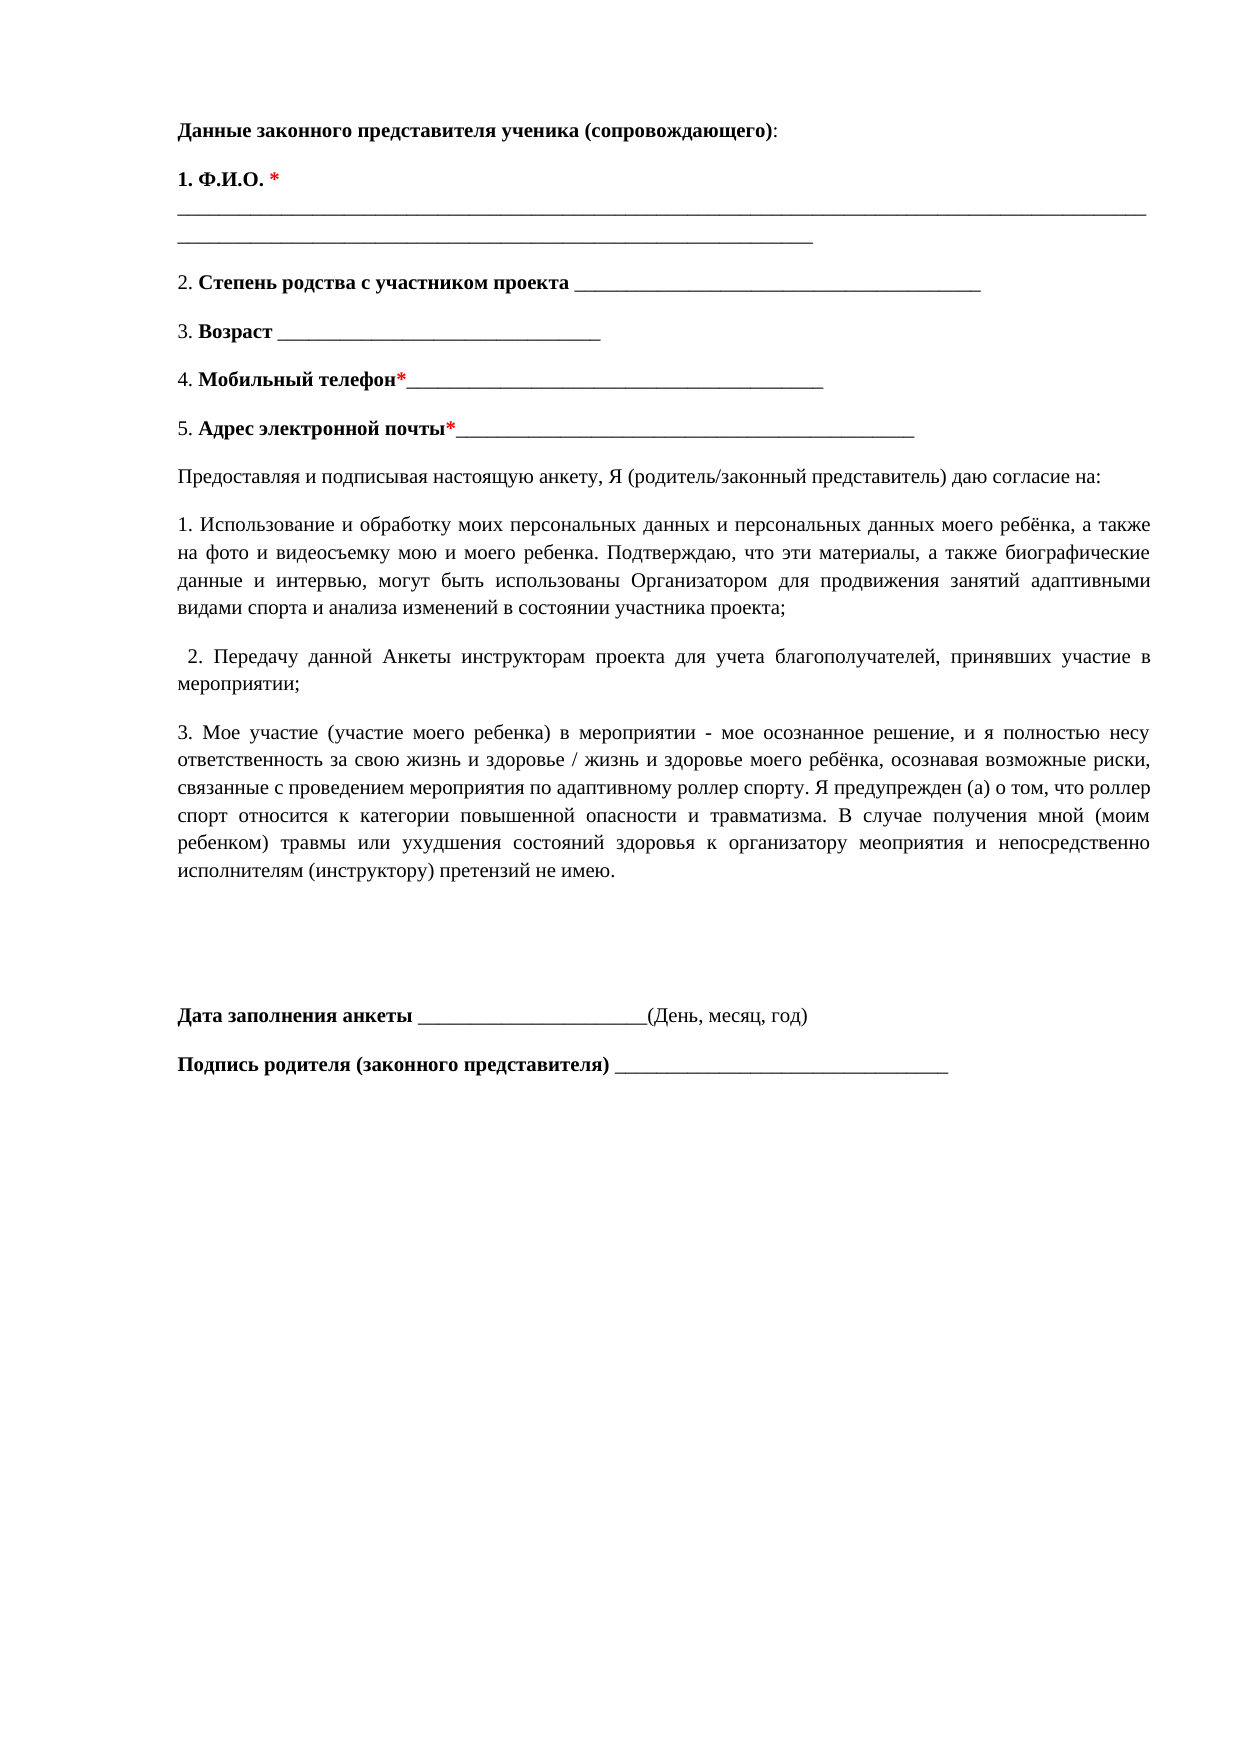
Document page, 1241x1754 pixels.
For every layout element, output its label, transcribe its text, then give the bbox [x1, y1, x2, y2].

text Подпись родителя (законного представителя) ________________________________ [177, 1051, 1152, 1076]
text 3. Мое участие (участие моего ребенка) в мероприятии - мое осознанное решение, и я полностью несу ответственность за свою жизнь и здоровье / жизнь и здоровье моего ребёнка, осознавая возможные риски, связанные с проведением мероприятия по адаптивному роллер спорту. Я предупрежден (а) о том, что роллер спорт относится к категории повышенной опасности и травматизма. В случае получения мной (моим ребенком) травмы или ухудшения состояний здоровья к организатору меоприятия и непосредственно исполнителям (инструктору) претензий не имею. [177, 720, 1152, 882]
text 1. Использование и обработку моих персональных данных и персональных данных моего ребёнка, а также на фото и видеосъемку мою и моего ребенка. Подтверждаю, что эти материалы, а также биографические данные и интервью, могут быть использованы Организатором для продвижения занятий адаптивными видами спорта и анализа изменений в состоянии участника проекта; [177, 512, 1152, 619]
text 3. Возраст _______________________________ [177, 319, 1152, 343]
text 5. Адрес электронной почты*____________________________________________ [177, 416, 1152, 439]
text 2. Передачу данной Анкеты инструкторам проекта для учета благополучателей, принявших участие в мероприятии; [177, 644, 1152, 695]
text Предоставляя и подписывая настоящую анкету, Я (родитель/законный представитель) даю согласие на: [177, 464, 1152, 488]
text 2. Степень родства с участником проекта _______________________________________ [177, 270, 1152, 294]
text Дата заполнения анкеты ______________________(День, месяц, год) [177, 1003, 1152, 1027]
text 4. Мобильный телефон*________________________________________ [177, 367, 1152, 391]
text 1. Ф.И.О. * __________________________________________________________________________________________________________________________________________________________ [177, 167, 1152, 246]
text Данные законного представителя ученика (сопровождающего): [177, 118, 1152, 142]
